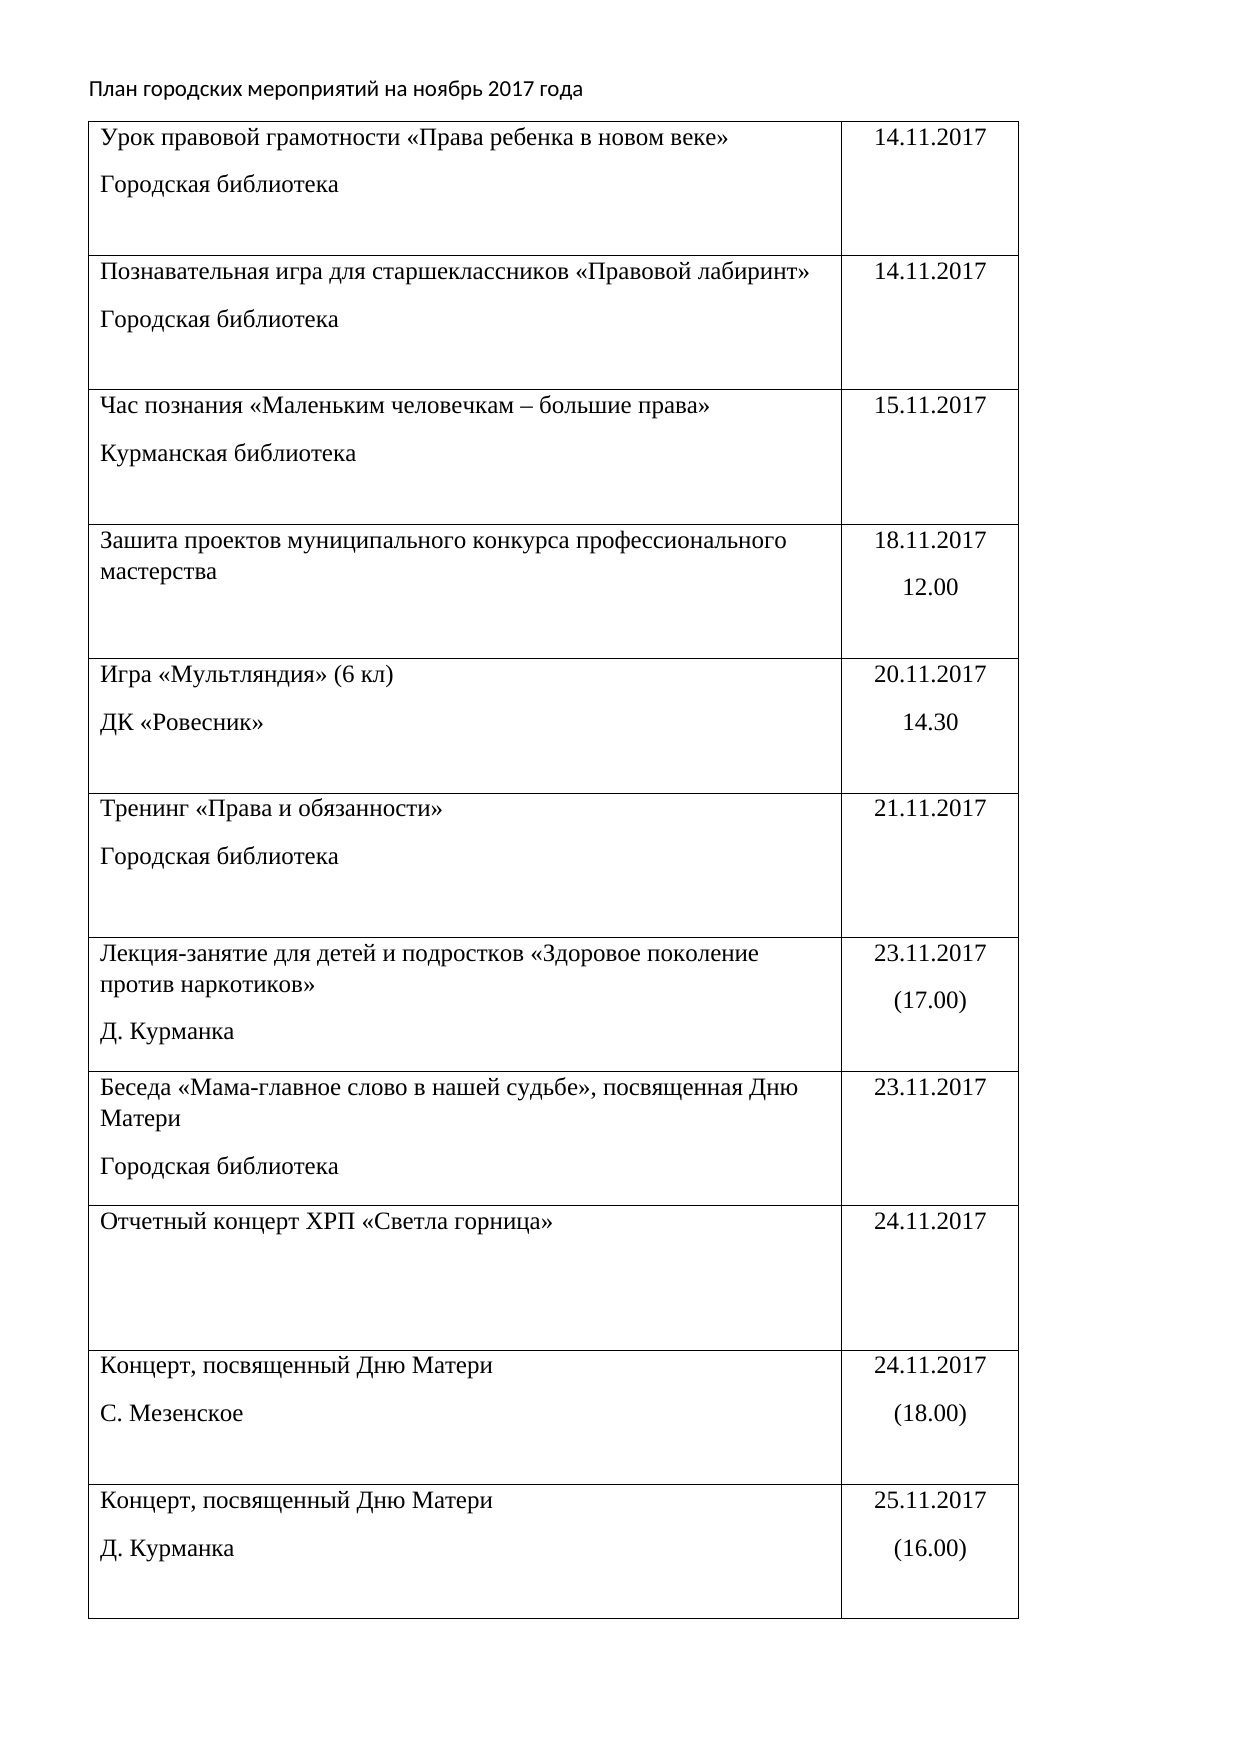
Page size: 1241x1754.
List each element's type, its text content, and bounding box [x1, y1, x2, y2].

table_cell 23.11.2017 (17.00) [842, 938, 1018, 1071]
table_cell Лекция-занятие для детей и подростков «Здоровое поколение против наркотиков» Д. Курманка [89, 938, 841, 1071]
table_cell Урок правовой грамотности «Права ребенка в новом веке» Городская библиотека [89, 122, 841, 255]
table_cell Концерт, посвященный Дню Матери Д. Курманка [89, 1485, 841, 1618]
table_cell Отчетный концерт ХРП «Светла горница» [89, 1206, 841, 1349]
table_cell Концерт, посвященный Дню Матери С. Мезенское [89, 1351, 841, 1484]
table_cell 23.11.2017 [842, 1072, 1018, 1205]
table_cell 25.11.2017 (16.00) [842, 1485, 1018, 1618]
table_cell 21.11.2017 [842, 794, 1018, 937]
table_cell Зашита проектов муниципального конкурса профессионального мастерства [89, 525, 841, 658]
table_cell 20.11.2017 14.30 [842, 659, 1018, 792]
table_cell Час познания «Маленьким человечкам – большие права» Курманская библиотека [89, 390, 841, 524]
table_cell 15.11.2017 [842, 390, 1018, 524]
table_cell Тренинг «Права и обязанности» Городская библиотека [89, 794, 841, 937]
table_cell 14.11.2017 [842, 122, 1018, 255]
table_cell 14.11.2017 [842, 256, 1018, 389]
table_cell Игра «Мультляндия» (6 кл) ДК «Ровесник» [89, 659, 841, 792]
table_cell 24.11.2017 [842, 1206, 1018, 1349]
table_cell Познавательная игра для старшеклассников «Правовой лабиринт» Городская библиотека [89, 256, 841, 389]
table_cell 24.11.2017 (18.00) [842, 1351, 1018, 1484]
table_cell 18.11.2017 12.00 [842, 525, 1018, 658]
table_cell Беседа «Мама-главное слово в нашей судьбе», посвященная Дню Матери Городская библиотека [89, 1072, 841, 1205]
